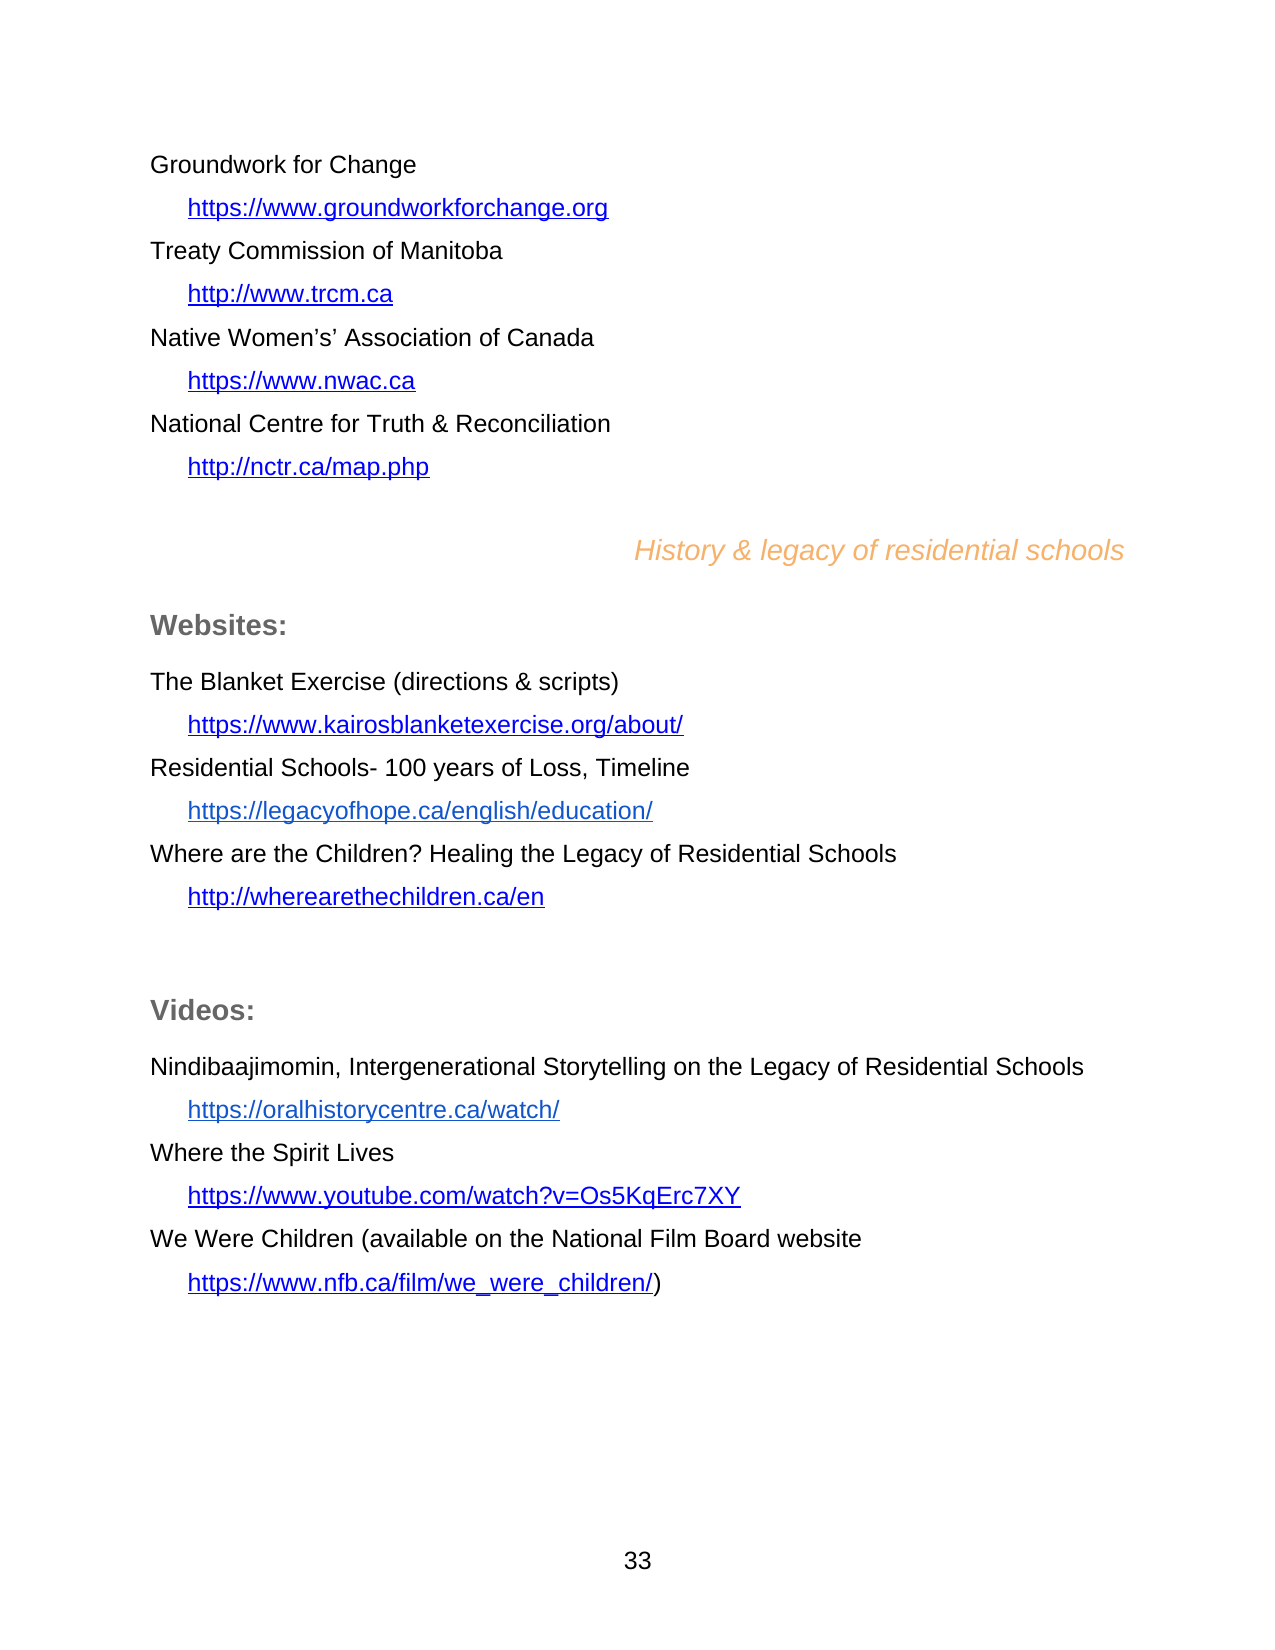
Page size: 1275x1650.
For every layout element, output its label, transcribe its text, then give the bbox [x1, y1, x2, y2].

text Treaty Commission of Manitoba http://www.trcm.ca [150, 236, 1125, 308]
text National Centre for Truth & Reconciliation http://nctr.ca/map.php [150, 409, 1125, 481]
subtitle History & legacy of residential schools [150, 532, 1125, 566]
text The Blanket Exercise (directions & scripts) https://www.kairosblanketexercise.org/about/ [150, 666, 1125, 738]
subtitle Websites: [150, 608, 1125, 641]
text Where are the Children? Healing the Legacy of Residential Schools http://wherearethechildren.ca/en [150, 839, 1125, 911]
text Native Women’s’ Association of Canada https://www.nwac.ca [150, 322, 1125, 394]
text Groundwork for Change https://www.groundworkforchange.org [150, 150, 1125, 222]
text Residential Schools- 100 years of Loss, Timeline https://legacyofhope.ca/english/education/ [150, 753, 1125, 824]
text Nindibaajimomin, Intergenerational Storytelling on the Legacy of Residential Schools https://oralhistorycentre.ca/watch/ [150, 1052, 1125, 1124]
text Where the Spirit Lives https://www.youtube.com/watch?v=Os5KqErc7XY [150, 1138, 1125, 1210]
subtitle Videos: [150, 993, 1125, 1027]
text We Were Children (available on the National Film Board website https://www.nfb.ca/film/we_were_children/) [150, 1224, 1125, 1296]
